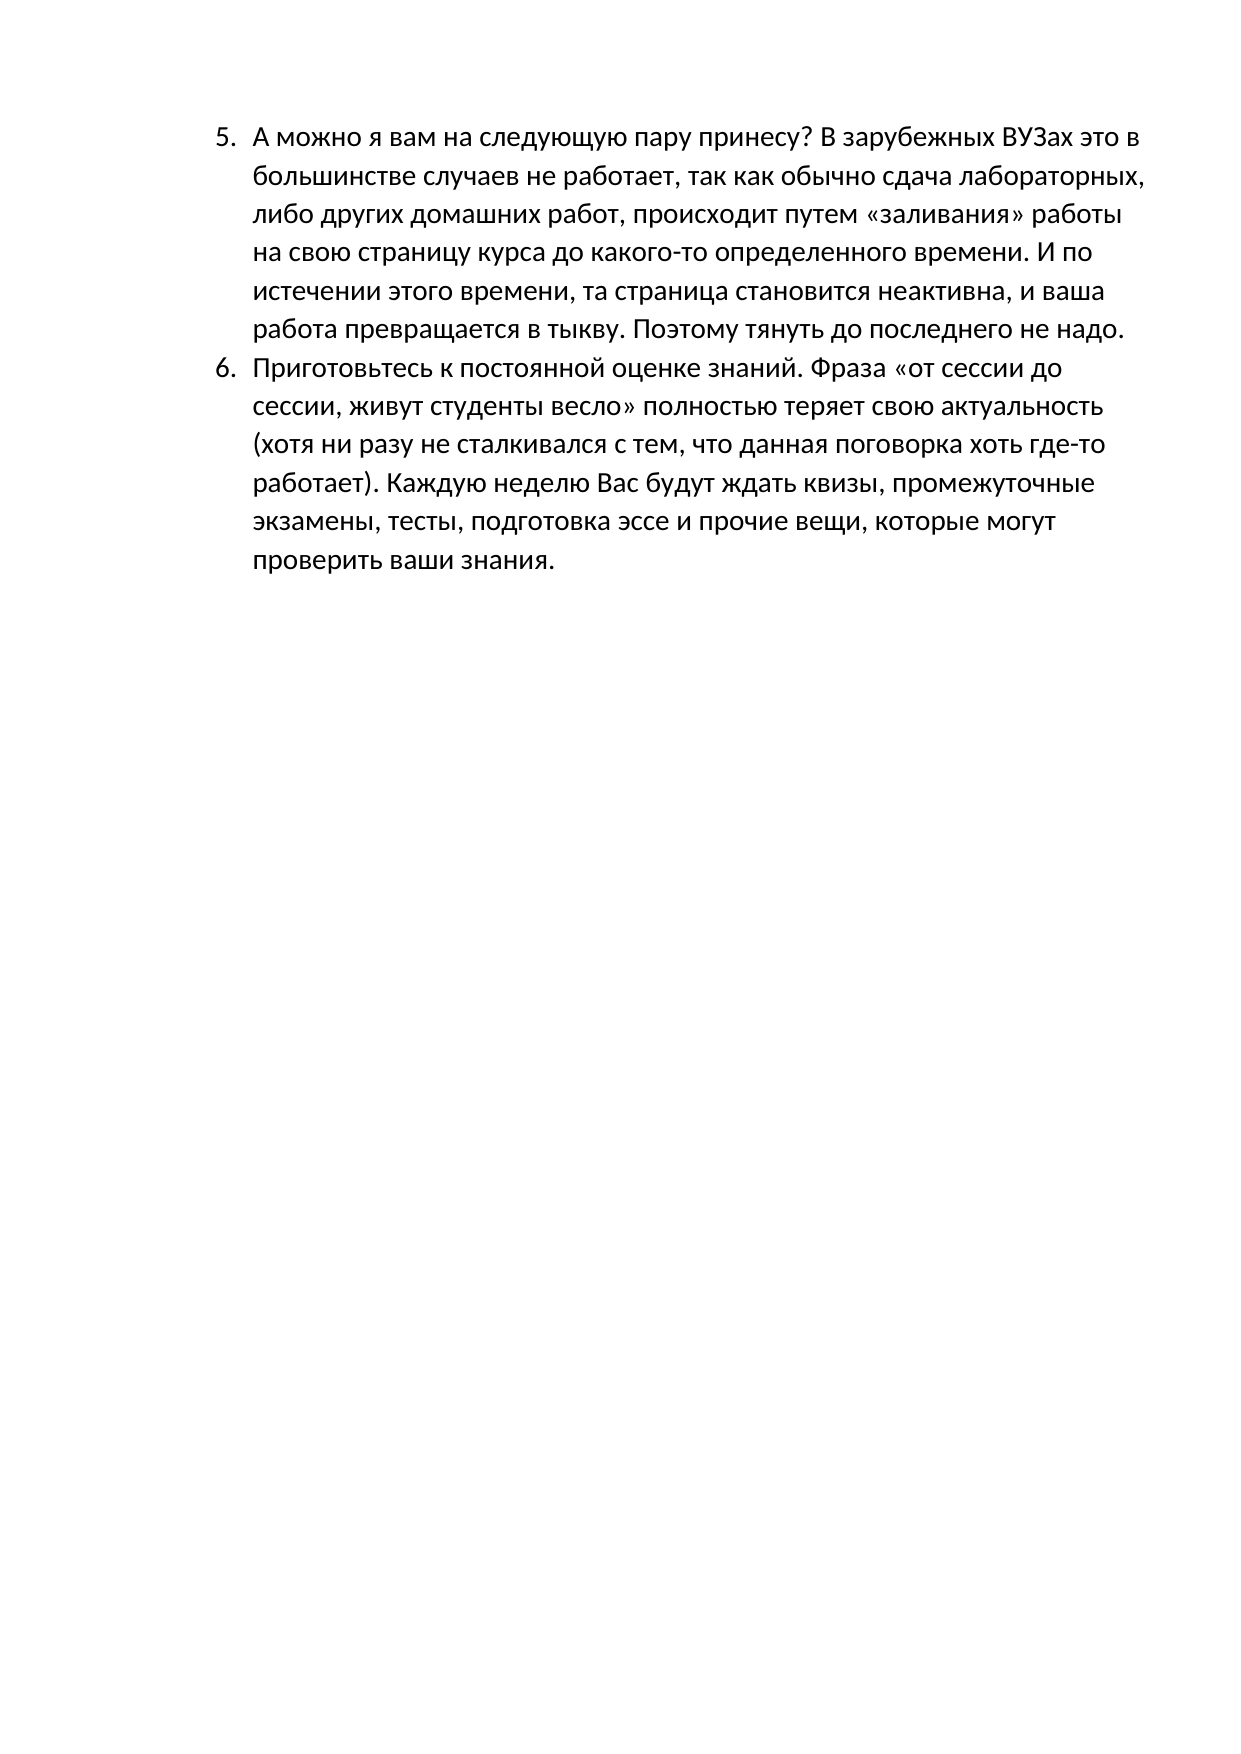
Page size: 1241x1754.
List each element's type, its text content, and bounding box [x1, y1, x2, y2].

list А можно я вам на следующую пару принесу? В зарубежных ВУЗах это в большинстве случаев не работает, так как обычно сдача лабораторных, либо других домашних работ, происходит путем «заливания» работы на свою страницу курса до какого-то определенного времени. И по истечении этого времени, та страница становится неактивна, и ваша работа превращается в тыкву. Поэтому тянуть до последнего не надо. [215, 118, 1152, 346]
list Приготовьтесь к постоянной оценке знаний. Фраза «от сессии до сессии, живут студенты весло» полностью теряет свою актуальность (хотя ни разу не сталкивался с тем, что данная поговорка хоть где-то работает). Каждую неделю Вас будут ждать квизы, промежуточные экзамены, тесты, подготовка эссе и прочие вещи, которые могут проверить ваши знания. [215, 349, 1152, 577]
